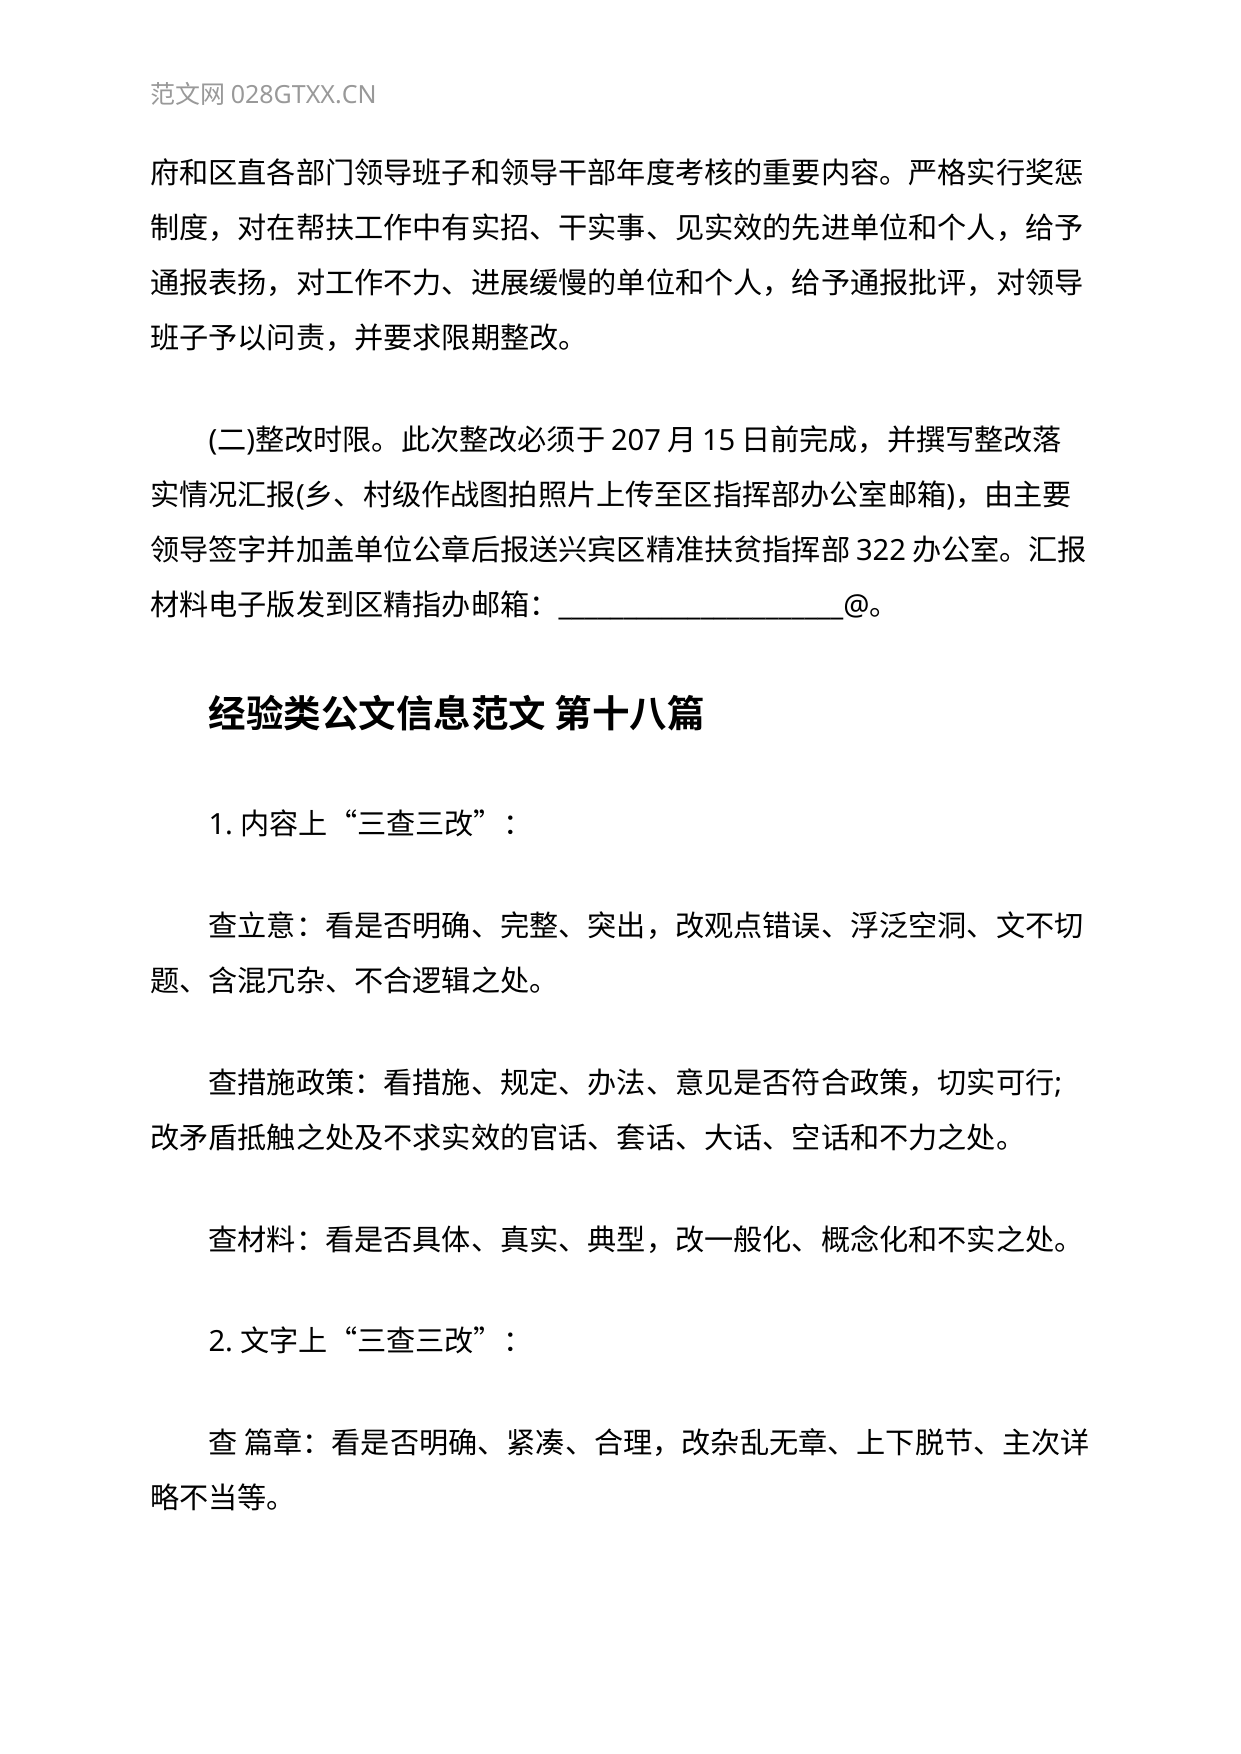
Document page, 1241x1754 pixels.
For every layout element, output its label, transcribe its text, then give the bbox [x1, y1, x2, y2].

text 查 篇章：看是否明确、紧凑、合理，改杂乱无章、上下脱节、主次详略不当等。 [150, 1420, 1090, 1517]
text 查措施政策：看措施、规定、办法、意见是否符合政策，切实可行;改矛盾抵触之处及不求实效的官话、套话、大话、空话和不力之处。 [150, 1059, 1090, 1157]
text 查材料：看是否具体、真实、典型，改一般化、概念化和不实之处。 [150, 1216, 1090, 1258]
text 查立意：看是否明确、完整、突出，改观点错误、浮泛空洞、文不切题、含混冗杂、不合逻辑之处。 [150, 903, 1090, 1000]
text 经验类公文信息范文 第十八篇 [150, 683, 1090, 738]
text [150, 150, 1090, 357]
text 1. 内容上“三查三改”： [150, 801, 1090, 843]
text 2. 文字上“三查三改”： [150, 1318, 1090, 1360]
text (二)整改时限。此次整改必须于207月15日前完成，并撰写整改落实情况汇报(乡、村级作战图拍照片上传至区指挥部办公室邮箱)，由主要领导签字并加盖单位公章后报送兴宾区精准扶贫指挥部322办公室。汇报材料电子版发到区精指办邮箱：______________________@。 [150, 416, 1090, 624]
